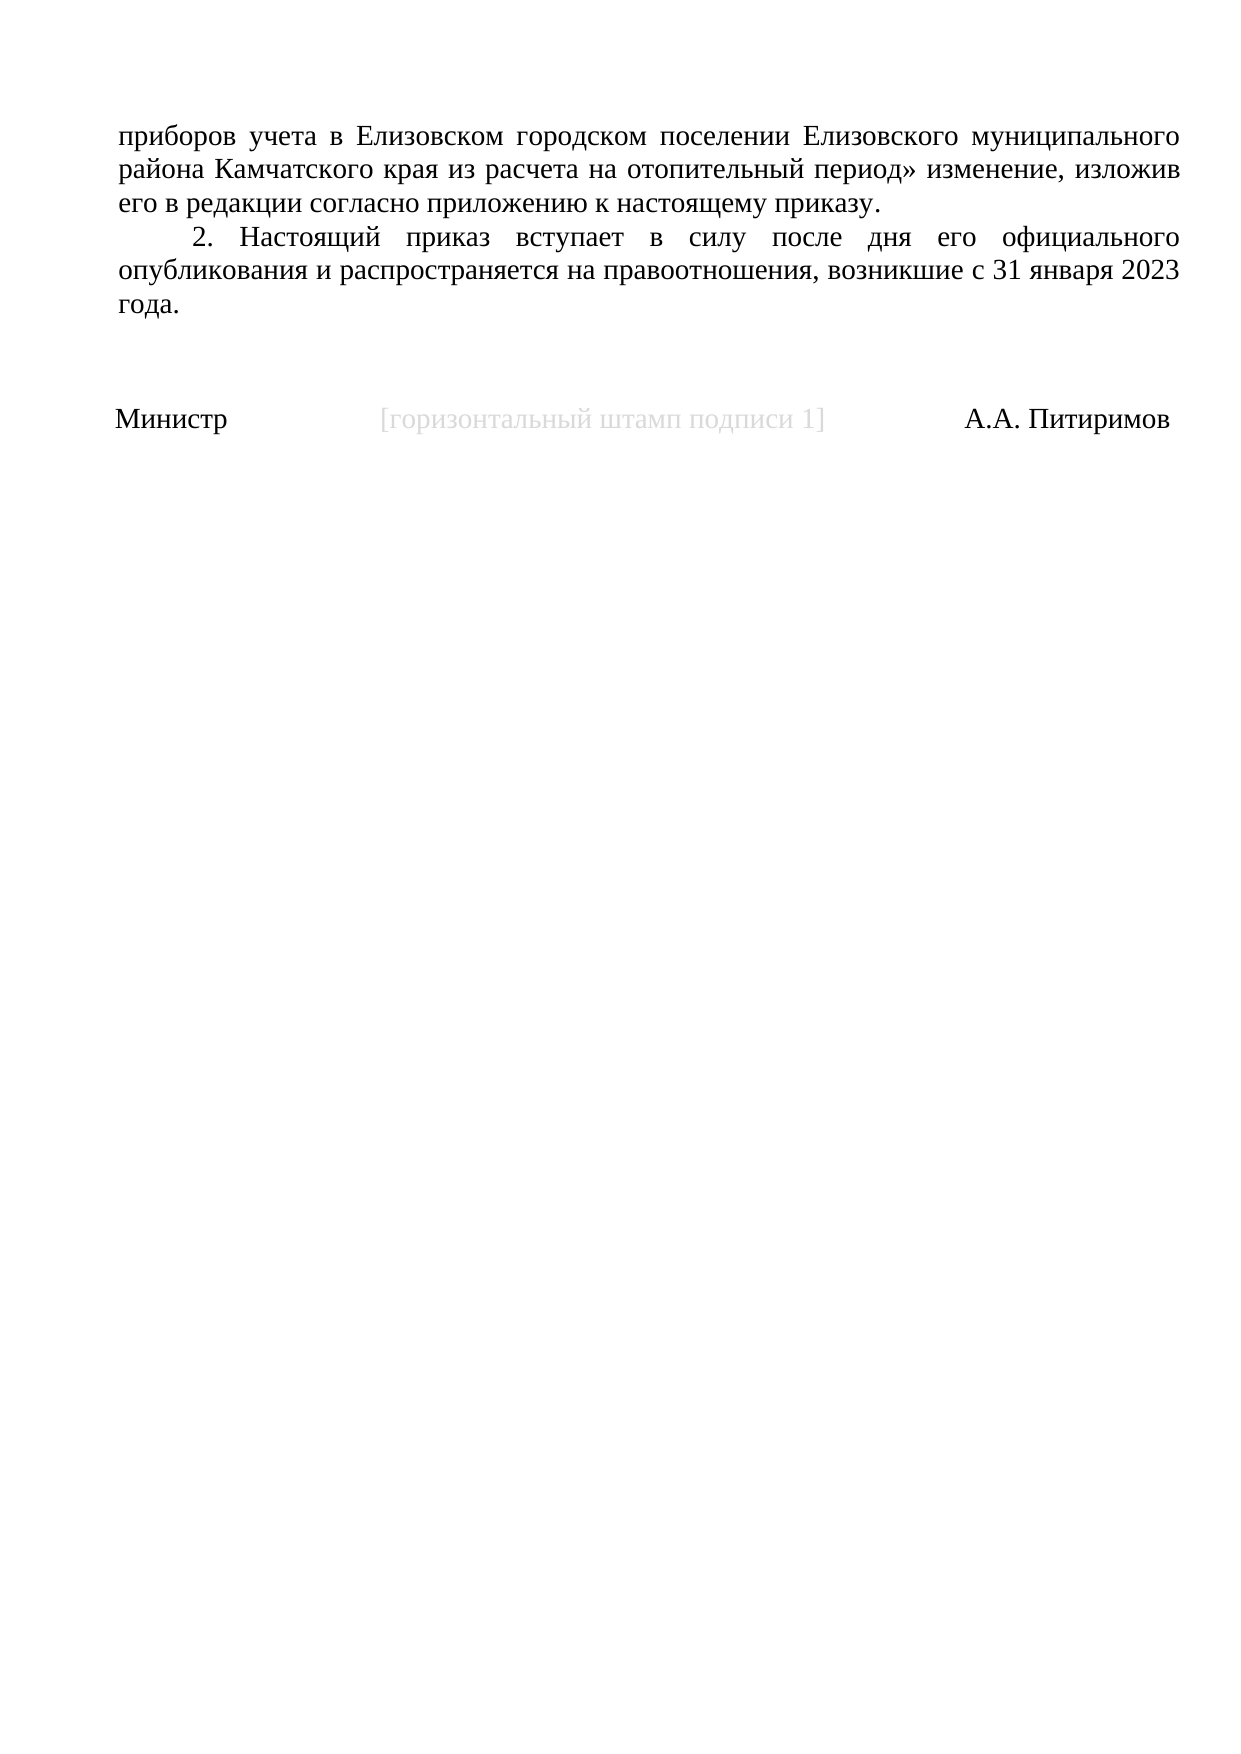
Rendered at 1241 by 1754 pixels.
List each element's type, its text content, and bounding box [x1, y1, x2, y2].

text 2. Настоящий приказ вступает в силу после дня его официального опубликования и распространяется на правоотношения, возникшие с 31 января 2023 года. [118, 219, 1181, 319]
table_header А.А. Питиримов [842, 405, 1181, 435]
table_header [горизонтальный штамп подписи 1] [369, 405, 842, 435]
table_header Министр [103, 405, 368, 435]
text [118, 118, 1181, 219]
